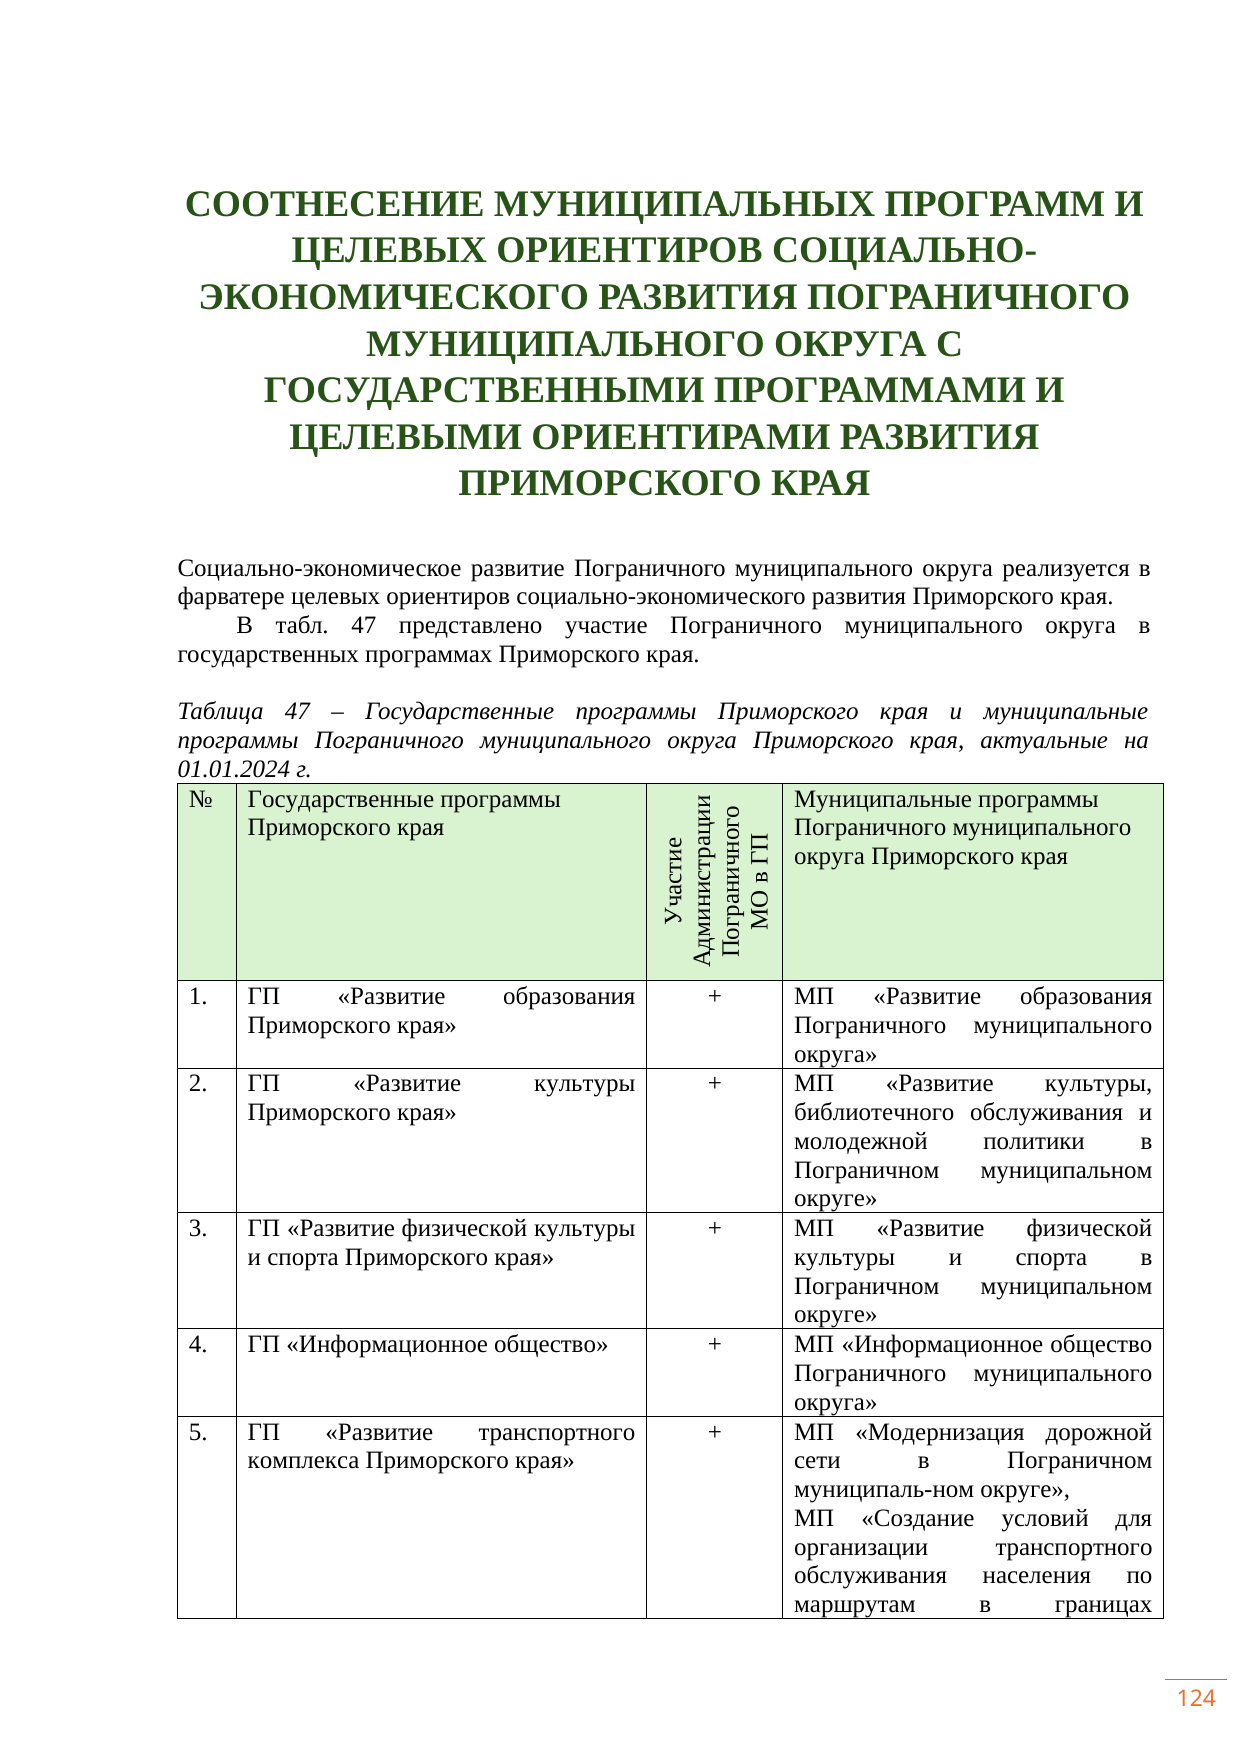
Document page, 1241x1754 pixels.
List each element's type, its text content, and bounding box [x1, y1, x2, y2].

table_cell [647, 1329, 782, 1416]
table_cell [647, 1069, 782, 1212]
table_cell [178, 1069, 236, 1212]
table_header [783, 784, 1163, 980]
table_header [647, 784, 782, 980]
text В табл. 47 представлено участие Пограничного муниципального округа в государственных программах Приморского края. [177, 610, 1152, 668]
text Социально-экономическое развитие Пограничного муниципального округа реализуется в фарватере целевых ориентиров социально-экономического развития Приморского края. [177, 553, 1152, 610]
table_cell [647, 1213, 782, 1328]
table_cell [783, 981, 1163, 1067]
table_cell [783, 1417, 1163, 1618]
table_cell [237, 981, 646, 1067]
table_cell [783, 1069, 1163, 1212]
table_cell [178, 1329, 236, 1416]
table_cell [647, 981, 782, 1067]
text Таблица 47 – Государственные программы Приморского края и муниципальные программы Пограничного муниципального округа Приморского края, актуальные на 01.01.2024 г. [177, 696, 1152, 783]
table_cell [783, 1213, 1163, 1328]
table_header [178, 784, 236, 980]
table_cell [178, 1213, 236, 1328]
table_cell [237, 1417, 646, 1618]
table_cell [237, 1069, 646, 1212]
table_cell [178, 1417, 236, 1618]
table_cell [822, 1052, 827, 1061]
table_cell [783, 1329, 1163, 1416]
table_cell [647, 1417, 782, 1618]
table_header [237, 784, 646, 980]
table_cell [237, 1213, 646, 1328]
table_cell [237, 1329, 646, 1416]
text СООТНЕСЕНИЕ МУНИЦИПАЛЬНЫХ ПРОГРАММ И ЦЕЛЕВЫХ ОРИЕНТИРОВ СОЦИАЛЬНО-ЭКОНОМИЧЕСКОГО РАЗВИТИЯ ПОГРАНИЧНОГО МУНИЦИПАЛЬНОГО ОКРУГА С ГОСУДАРСТВЕННЫМИ ПРОГРАММАМИ И ЦЕЛЕВЫМИ ОРИЕНТИРАМИ РАЗВИТИЯ ПРИМОРСКОГО КРАЯ [177, 181, 1152, 504]
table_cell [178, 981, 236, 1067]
